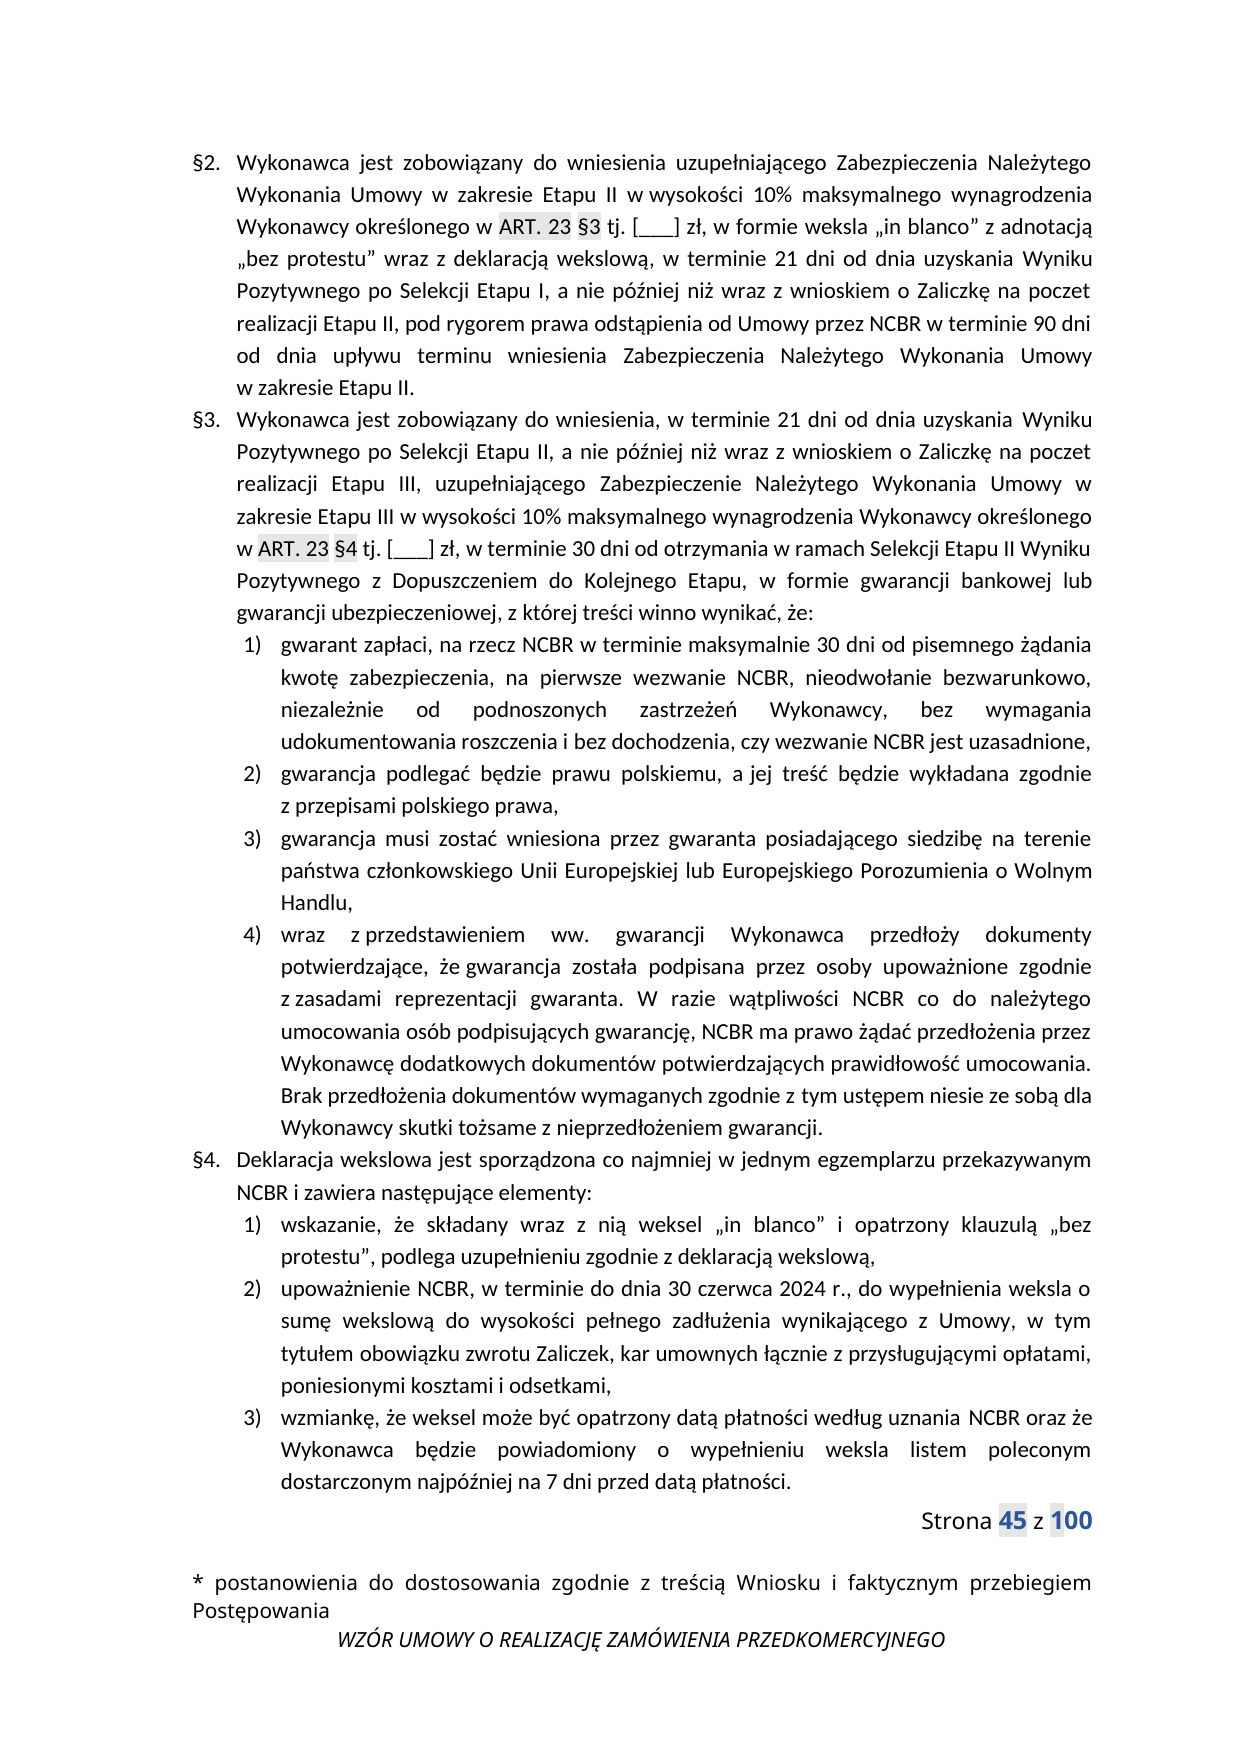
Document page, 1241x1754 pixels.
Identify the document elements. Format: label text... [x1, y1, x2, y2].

list Wykonawca jest zobowiązany do wniesienia, w terminie 21 dni od dnia uzyskania Wyniku Pozytywnego po Selekcji Etapu II, a nie później niż wraz z wnioskiem o Zaliczkę na poczet realizacji Etapu III, uzupełniającego Zabezpieczenie Należytego Wykonania Umowy w zakresie Etapu III w wysokości 10% maksymalnego wynagrodzenia Wykonawcy określonego w ART. 23 §4 tj. [___] zł, w terminie 30 dni od otrzymania w ramach Selekcji Etapu II Wyniku Pozytywnego z Dopuszczeniem do Kolejnego Etapu, w formie gwarancji bankowej lub gwarancji ubezpieczeniowej, z której treści winno wynikać, że: [192, 405, 1093, 626]
list gwarancja podlegać będzie prawu polskiemu, a jej treść będzie wykładana zgodnie z przepisami polskiego prawa, [243, 759, 1093, 819]
list Deklaracja wekslowa jest sporządzona co najmniej w jednym egzemplarzu przekazywanym NCBR i zawiera następujące elementy: [192, 1146, 1093, 1206]
list wskazanie, że składany wraz z nią weksel „in blanco” i opatrzony klauzulą „bez protestu”, podlega uzupełnieniu zgodnie z deklaracją wekslową, [243, 1210, 1093, 1270]
list wraz z przedstawieniem ww. gwarancji Wykonawca przedłoży dokumenty potwierdzające, że gwarancja została podpisana przez osoby upoważnione zgodnie z zasadami reprezentacji gwaranta. W razie wątpliwości NCBR co do należytego umocowania osób podpisujących gwarancję, NCBR ma prawo żądać przedłożenia przez Wykonawcę dodatkowych dokumentów potwierdzających prawidłowość umocowania. Brak przedłożenia dokumentów wymaganych zgodnie z tym ustępem niesie ze sobą dla Wykonawcy skutki tożsame z nieprzedłożeniem gwarancji. [243, 920, 1093, 1141]
list wzmiankę, że weksel może być opatrzony datą płatności według uznania NCBR oraz że Wykonawca będzie powiadomiony o wypełnieniu weksla listem poleconym dostarczonym najpóźniej na 7 dni przed datą płatności. [243, 1403, 1093, 1495]
list Wykonawca jest zobowiązany do wniesienia uzupełniającego Zabezpieczenia Należytego Wykonania Umowy w zakresie Etapu II w wysokości 10% maksymalnego wynagrodzenia Wykonawcy określonego w ART. 23 §3 tj. [___] zł, w formie weksla „in blanco” z adnotacją „bez protestu” wraz z deklaracją wekslową, w terminie 21 dni od dnia uzyskania Wyniku Pozytywnego po Selekcji Etapu I, a nie później niż wraz z wnioskiem o Zaliczkę na poczet realizacji Etapu II, pod rygorem prawa odstąpienia od Umowy przez NCBR w terminie 90 dni od dnia upływu terminu wniesienia Zabezpieczenia Należytego Wykonania Umowy w zakresie Etapu II. [192, 148, 1093, 401]
list gwarant zapłaci, na rzecz NCBR w terminie maksymalnie 30 dni od pisemnego żądania kwotę zabezpieczenia, na pierwsze wezwanie NCBR, nieodwołanie bezwarunkowo, niezależnie od podnoszonych zastrzeżeń Wykonawcy, bez wymagania udokumentowania roszczenia i bez dochodzenia, czy wezwanie NCBR jest uzasadnione, [243, 631, 1093, 755]
list upoważnienie NCBR, w terminie do dnia 30 czerwca 2024 r., do wypełnienia weksla o sumę wekslową do wysokości pełnego zadłużenia wynikającego z Umowy, w tym tytułem obowiązku zwrotu Zaliczek, kar umownych łącznie z przysługującymi opłatami, poniesionymi kosztami i odsetkami, [243, 1274, 1093, 1399]
list gwarancja musi zostać wniesiona przez gwaranta posiadającego siedzibę na terenie państwa członkowskiego Unii Europejskiej lub Europejskiego Porozumienia o Wolnym Handlu, [243, 824, 1093, 916]
